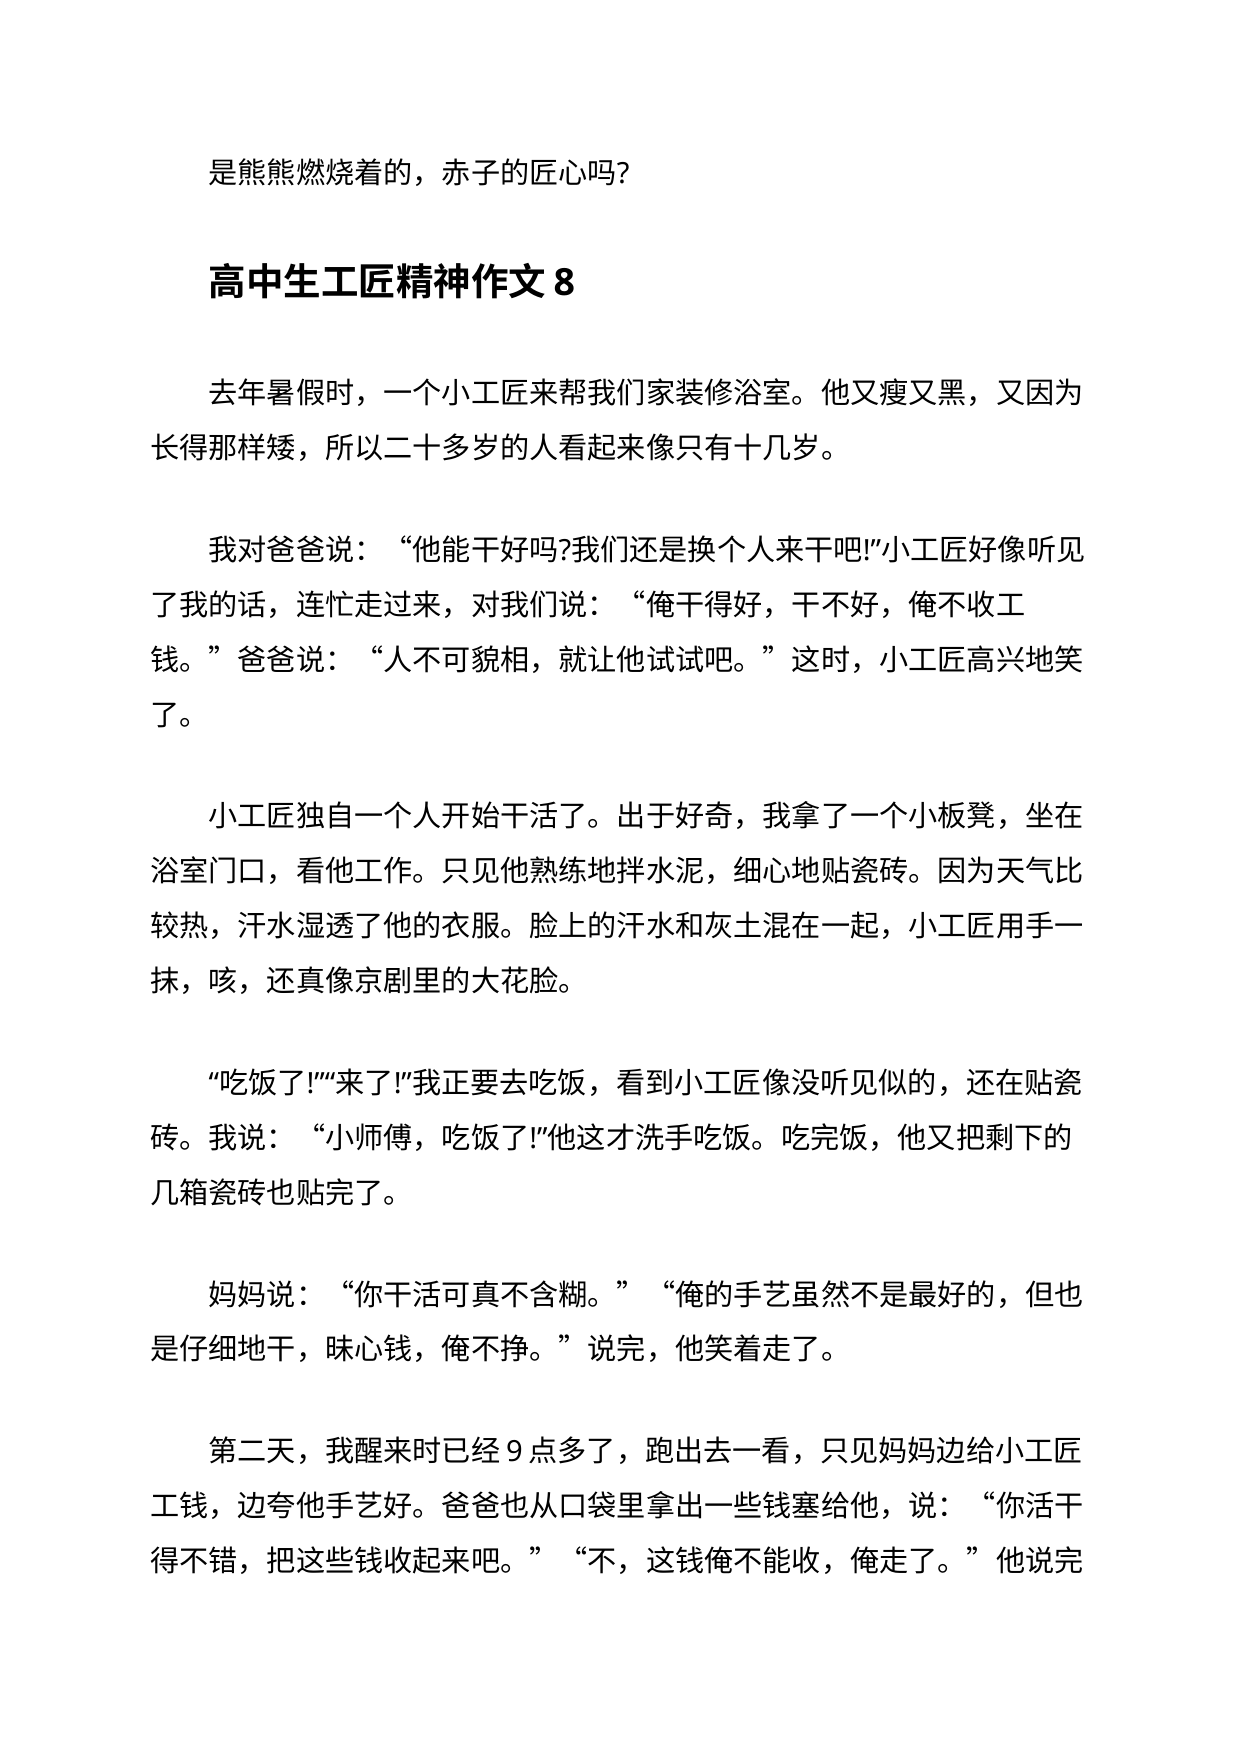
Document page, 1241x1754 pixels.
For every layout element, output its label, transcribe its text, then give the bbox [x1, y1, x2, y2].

text 高中生工匠精神作文8 [150, 252, 1090, 306]
text 妈妈说：“你干活可真不含糊。”“俺的手艺虽然不是最好的，但也是仔细地干，昧心钱，俺不挣。”说完，他笑着走了。 [150, 1271, 1090, 1368]
text 是熊熊燃烧着的，赤子的匠心吗? [150, 150, 1090, 192]
text 去年暑假时，一个小工匠来帮我们家装修浴室。他又瘦又黑，又因为长得那样矮，所以二十多岁的人看起来像只有十几岁。 [150, 369, 1090, 467]
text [150, 1428, 1090, 1580]
text “吃饭了!”“来了!”我正要去吃饭，看到小工匠像没听见似的，还在贴瓷砖。我说：“小师傅，吃饭了!”他这才洗手吃饭。吃完饭，他又把剩下的几箱瓷砖也贴完了。 [150, 1059, 1090, 1212]
text 小工匠独自一个人开始干活了。出于好奇，我拿了一个小板凳，坐在浴室门口，看他工作。只见他熟练地拌水泥，细心地贴瓷砖。因为天气比较热，汗水湿透了他的衣服。脸上的汗水和灰土混在一起，小工匠用手一抹，咳，还真像京剧里的大花脸。 [150, 793, 1090, 1000]
text 我对爸爸说：“他能干好吗?我们还是换个人来干吧!”小工匠好像听见了我的话，连忙走过来，对我们说：“俺干得好，干不好，俺不收工钱。”爸爸说：“人不可貌相，就让他试试吧。”这时，小工匠高兴地笑了。 [150, 526, 1090, 733]
